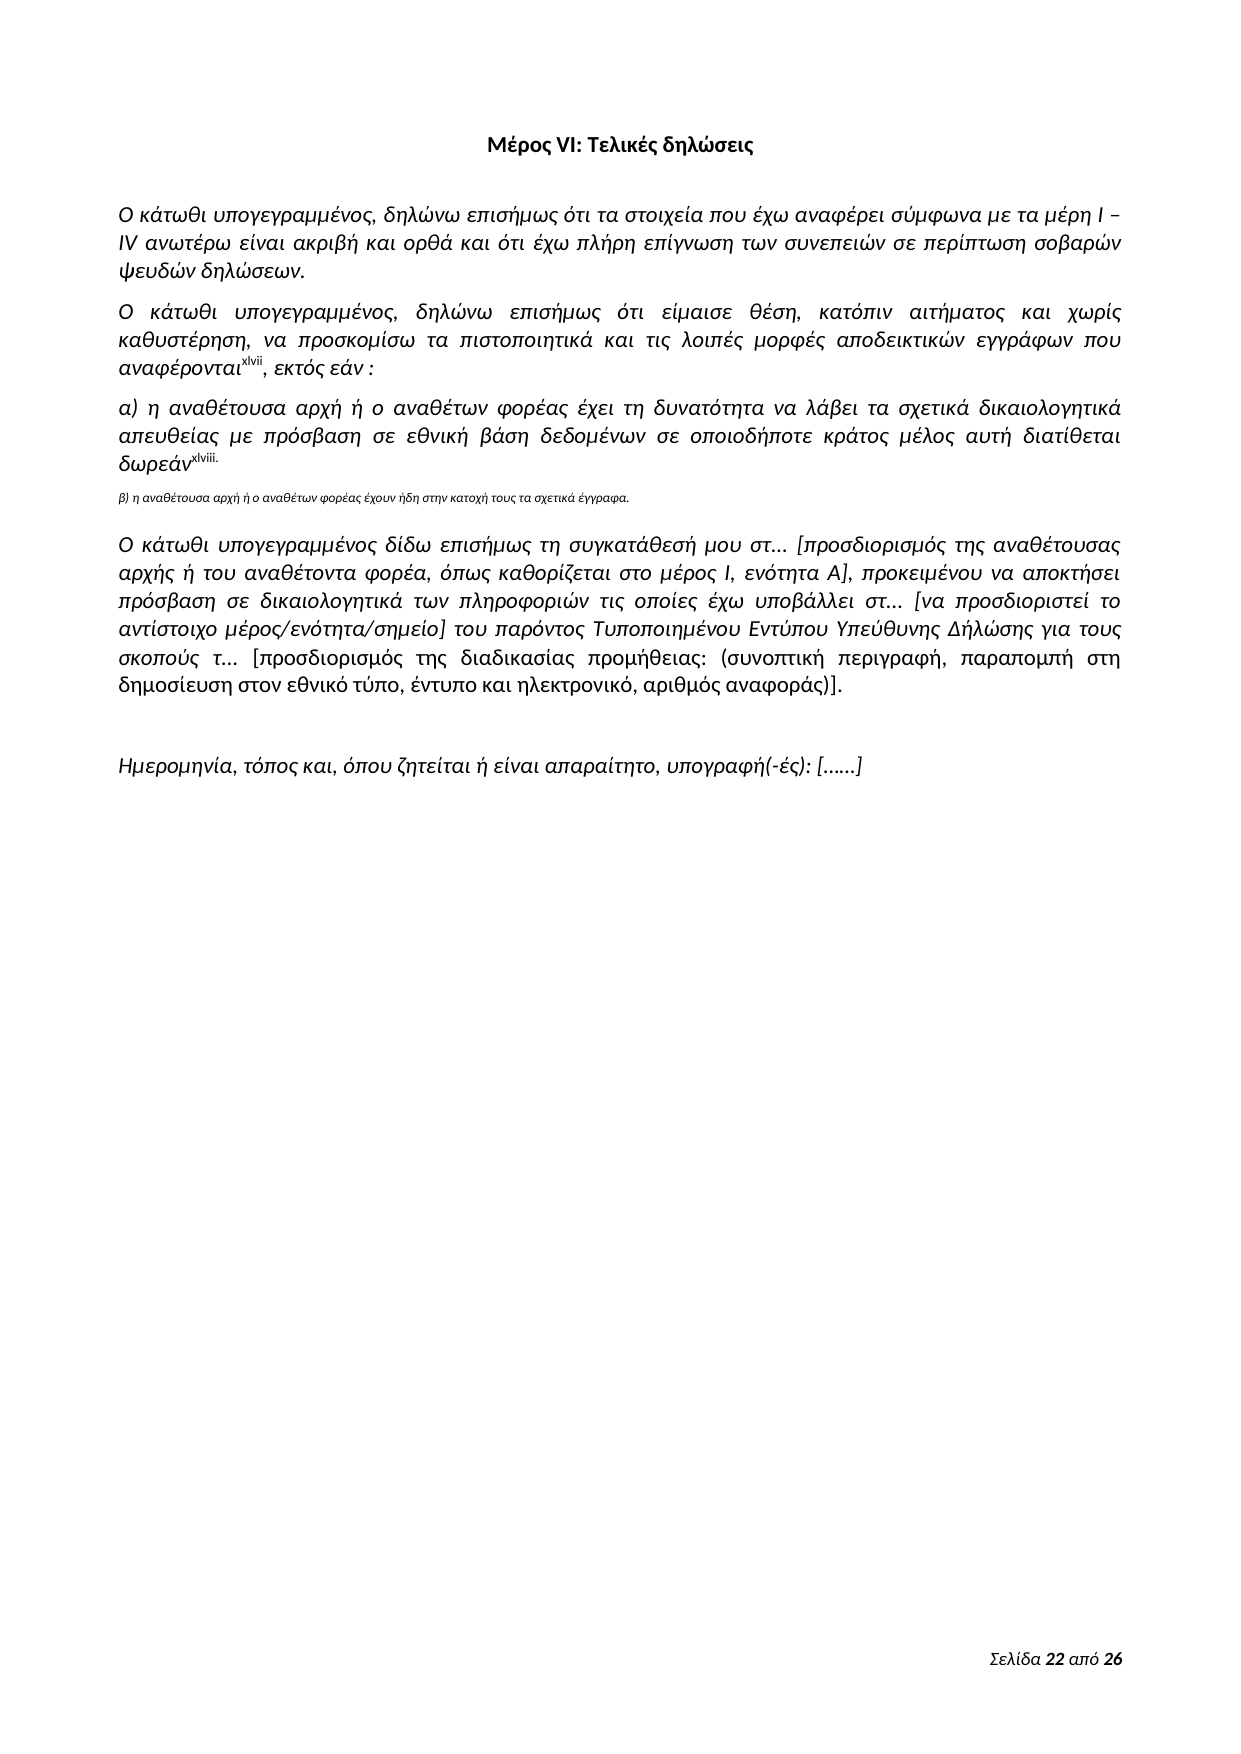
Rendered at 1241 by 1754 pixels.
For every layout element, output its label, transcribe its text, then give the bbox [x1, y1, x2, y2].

title Μέρος VI: Τελικές δηλώσεις [118, 131, 1122, 159]
text Ο κάτωθι υπογεγραμμένος, δηλώνω επισήμως ότι είμαισε θέση, κατόπιν αιτήματος και χωρίς καθυστέρηση, να προσκομίσω τα πιστοποιητικά και τις λοιπές μορφές αποδεικτικών εγγράφων που αναφέρονται, εκτός εάν : [118, 297, 1122, 381]
text β) η αναθέτουσα αρχή ή ο αναθέτων φορέας έχουν ήδη στην κατοχή τους τα σχετικά έγγραφα. [118, 490, 1122, 518]
text Ο κάτωθι υπογεγραμμένος, δηλώνω επισήμως ότι τα στοιχεία που έχω αναφέρει σύμφωνα με τα μέρη Ι – IV ανωτέρω είναι ακριβή και ορθά και ότι έχω πλήρη επίγνωση των συνεπειών σε περίπτωση σοβαρών ψευδών δηλώσεων. [118, 200, 1122, 284]
text α) η αναθέτουσα αρχή ή ο αναθέτων φορέας έχει τη δυνατότητα να λάβει τα σχετικά δικαιολογητικά απευθείας με πρόσβαση σε εθνική βάση δεδομένων σε οποιοδήποτε κράτος μέλος αυτή διατίθεται δωρεάν. [118, 393, 1122, 477]
text Ο κάτωθι υπογεγραμμένος δίδω επισήμως τη συγκατάθεσή μου στ... [προσδιορισμός της αναθέτουσας αρχής ή του αναθέτοντα φορέα, όπως καθορίζεται στο μέρος Ι, ενότητα Α], προκειμένου να αποκτήσει πρόσβαση σε δικαιολογητικά των πληροφοριών τις οποίες έχω υποβάλλει στ... [να προσδιοριστεί το αντίστοιχο μέρος/ενότητα/σημείο] του παρόντος Τυποποιημένου Εντύπου Υπεύθυνης Δήλώσης για τους σκοπούς τ... [προσδιορισμός της διαδικασίας προμήθειας: (συνοπτική περιγραφή, παραπομπή στη δημοσίευση στον εθνικό τύπο, έντυπο και ηλεκτρονικό, αριθμός αναφοράς)]. [118, 531, 1122, 699]
text Ημερομηνία, τόπος και, όπου ζητείται ή είναι απαραίτητο, υπογραφή(-ές): [……] [118, 752, 1122, 780]
